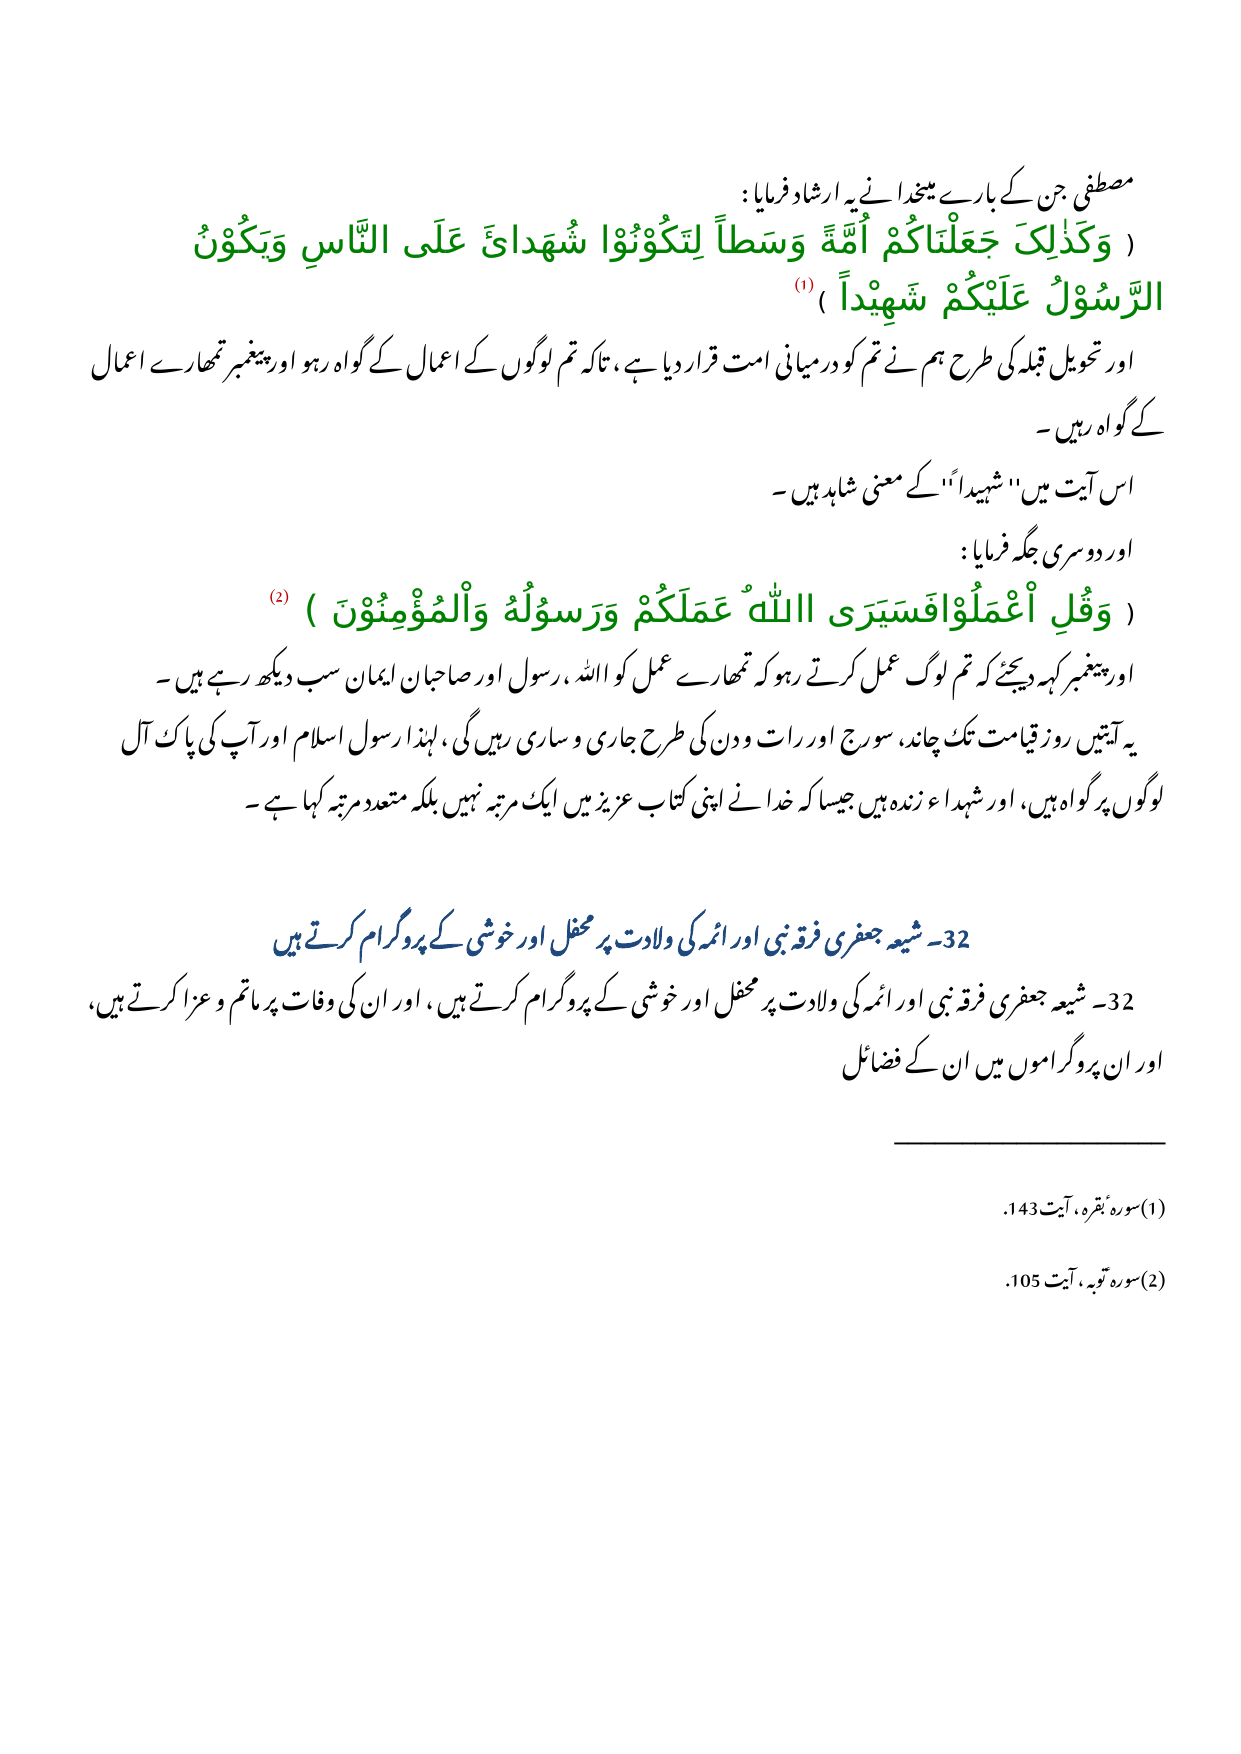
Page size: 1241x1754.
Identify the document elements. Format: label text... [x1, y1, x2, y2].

text ( وَکَذٰلِکَ جَعَلْنَاکُمْ اُمَّةً وَسَطاً لِتَکُوْنُوْا شُهَدائَ عَلَی النَّاسِ وَیَکُوْنُ الرَّسُوْلُ عَلَیْکُمْ شَهِیْداً ) (1) [75, 219, 1165, 325]
text ( وَقُلِ اْعْمَلُوْافَسَیَرَی اﷲُ عَمَلَکُمْ وَرَسوُلُهُ وَاْلمُؤْمِنُوْنَ ) (2) [75, 575, 1165, 637]
text (2)سورہ ٔ توبہ ، آیت 105. [75, 1252, 1165, 1299]
text مصطفی جن کے بارے میںخدا نے یہ ارشاد فرمایا : [75, 156, 1165, 219]
text یہ آیتیں روز قیامت تک چاند، سورج اور رات و دن کی طرح جاری و ساری رہیں گی ،لہٰذا رسول اسلام اور آپ کی پاک آل لوگوں پر گواہ ہیں، اور شہدا ء زندہ ہیں جیسا کہ خدا نے اپنی کتاب عزیز میں ایک مرتبہ نہیں بلکہ متعدد مرتبہ کہا ہے ۔ [75, 700, 1165, 825]
text 32۔ شیعہ جعفری فرقہ نبی اور ائمہ کی ولادت پر محفل اور خوشی کے پروگرام کرتے ہیں ، اور ان کی وفات پر ماتم و عزا کرتے ہیں، اور ان پروگراموں میں ان کے فضائل [75, 962, 1165, 1087]
text اور دوسری جگہ فرمایا : [75, 512, 1165, 575]
text اس آیت میں'' شہیدا ً''کے معنی شاہد ہیں ۔ [75, 450, 1165, 512]
subtitle 32۔ شیعہ جعفری فرقہ نبی اور ائمہ کی ولادت پر محفل اور خوشی کے پروگرام کرتے ہیں [75, 900, 1165, 962]
text (1)سورہ ٔ بقرہ ، آیت143. [75, 1180, 1165, 1227]
text اور تحویل قبلہ کی طرح ہم نے تم کو درمیانی امت قرار دیا ہے ، تاکہ تم لوگوں کے اعمال کے گواہ رہو اور پیغمبر تمھارے اعمال کے گواہ رہیں ۔ [75, 325, 1165, 450]
text ____________________ [75, 1087, 1165, 1155]
text اور پیغمبر کہہ دیجئے کہ تم لوگ عمل کرتے رہو کہ تمھارے عمل کو اﷲ ،رسول اور صاحبان ایمان سب دیکھ رہے ہیں ۔ [75, 637, 1165, 700]
